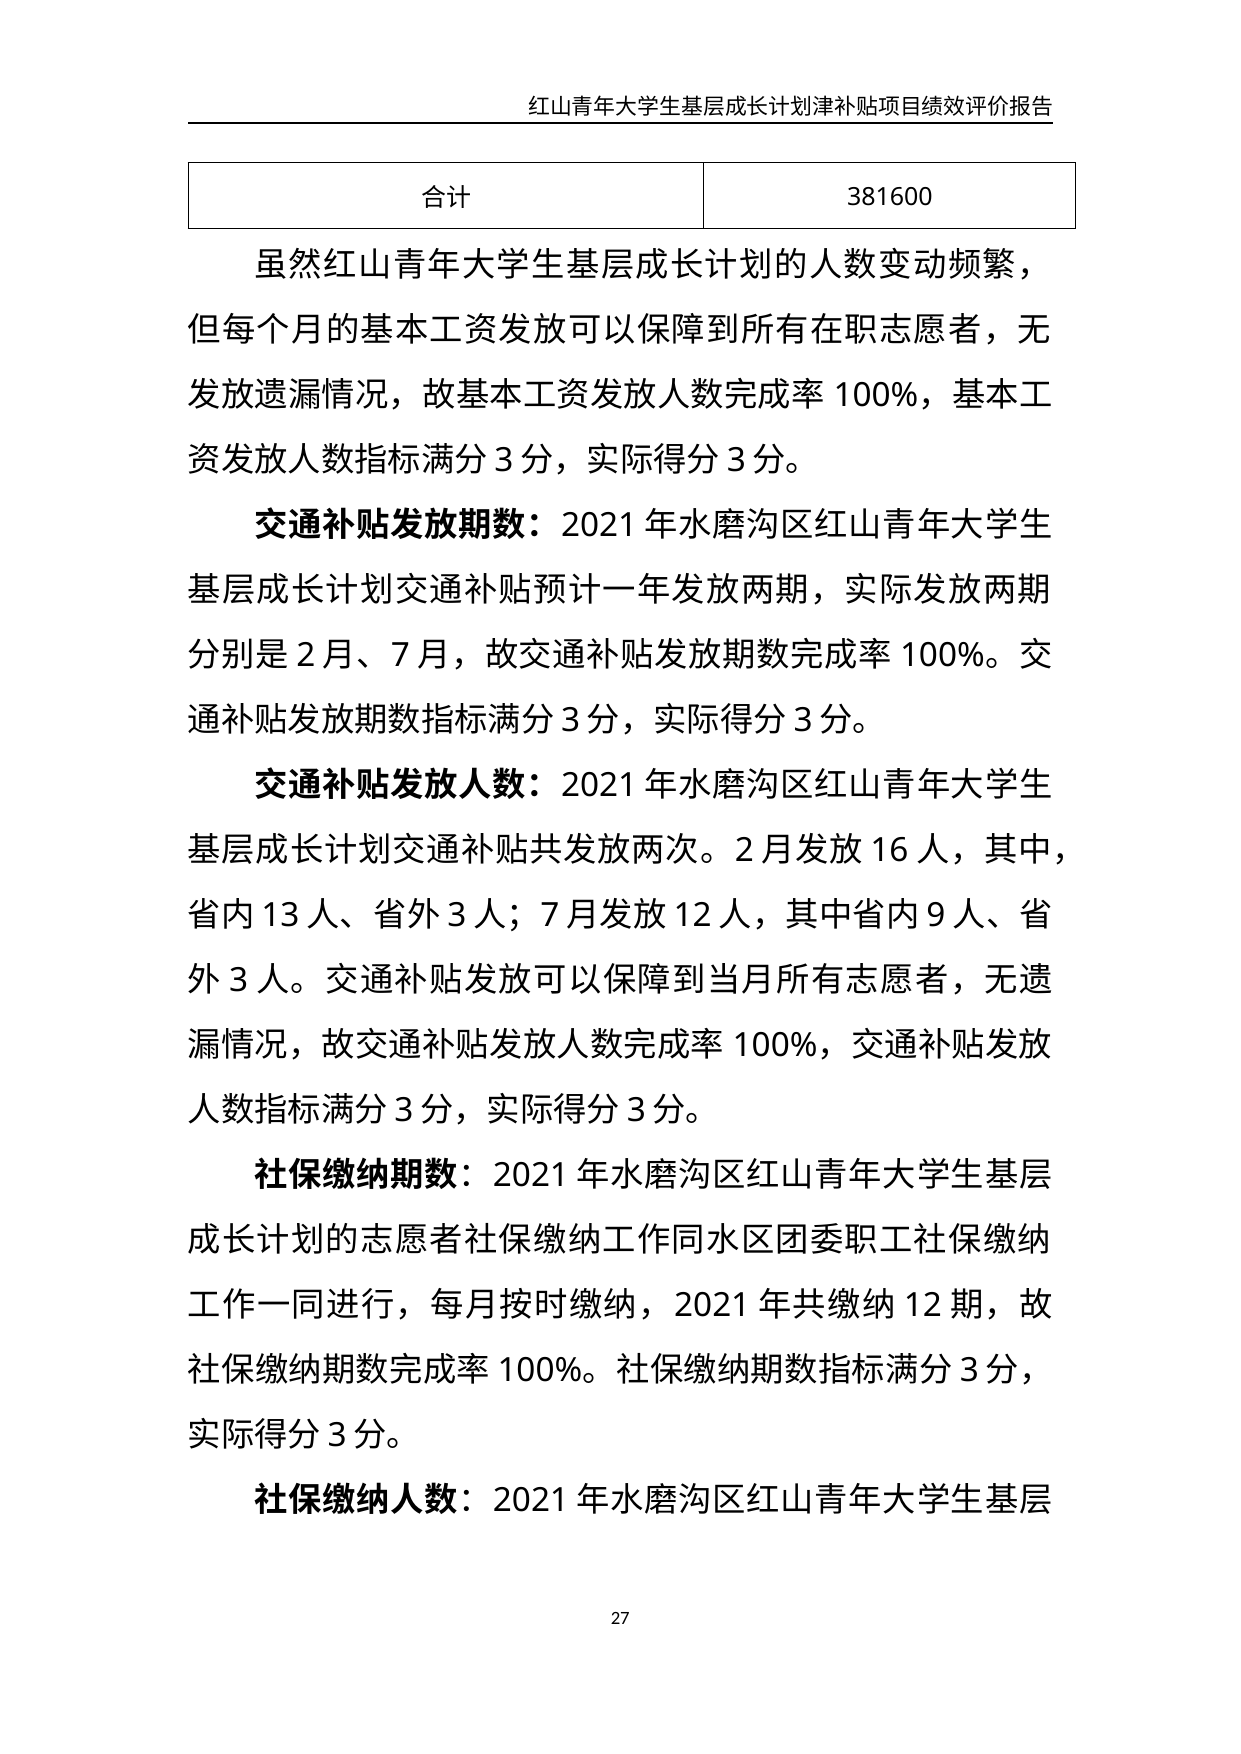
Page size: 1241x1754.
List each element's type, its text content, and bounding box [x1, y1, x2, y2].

table_cell 381600 [704, 163, 1075, 228]
text 虽然红山青年大学生基层成长计划的人数变动频繁，但每个月的基本工资发放可以保障到所有在职志愿者，无发放遗漏情况，故基本工资发放人数完成率100%，基本工资发放人数指标满分3分，实际得分3分。 [187, 229, 1053, 489]
table_cell 合计 [189, 163, 703, 228]
text 交通补贴发放人数：2021年水磨沟区红山青年大学生基层成长计划交通补贴共发放两次。2月发放16人，其中，省内13人、省外3人；7月发放12人，其中省内9人、省外3人。交通补贴发放可以保障到当月所有志愿者，无遗漏情况，故交通补贴发放人数完成率100%，交通补贴发放人数指标满分3分，实际得分3分。 [187, 749, 1053, 1139]
text 交通补贴发放期数：2021年水磨沟区红山青年大学生基层成长计划交通补贴预计一年发放两期，实际发放两期，分别是2月、7月，故交通补贴发放期数完成率100%。交通补贴发放期数指标满分3分，实际得分3分。 [187, 489, 1053, 749]
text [187, 1464, 1053, 1529]
text 社保缴纳期数：2021年水磨沟区红山青年大学生基层成长计划的志愿者社保缴纳工作同水区团委职工社保缴纳工作一同进行，每月按时缴纳，2021年共缴纳12期，故社保缴纳期数完成率100%。社保缴纳期数指标满分3分，实际得分3分。 [187, 1139, 1053, 1464]
